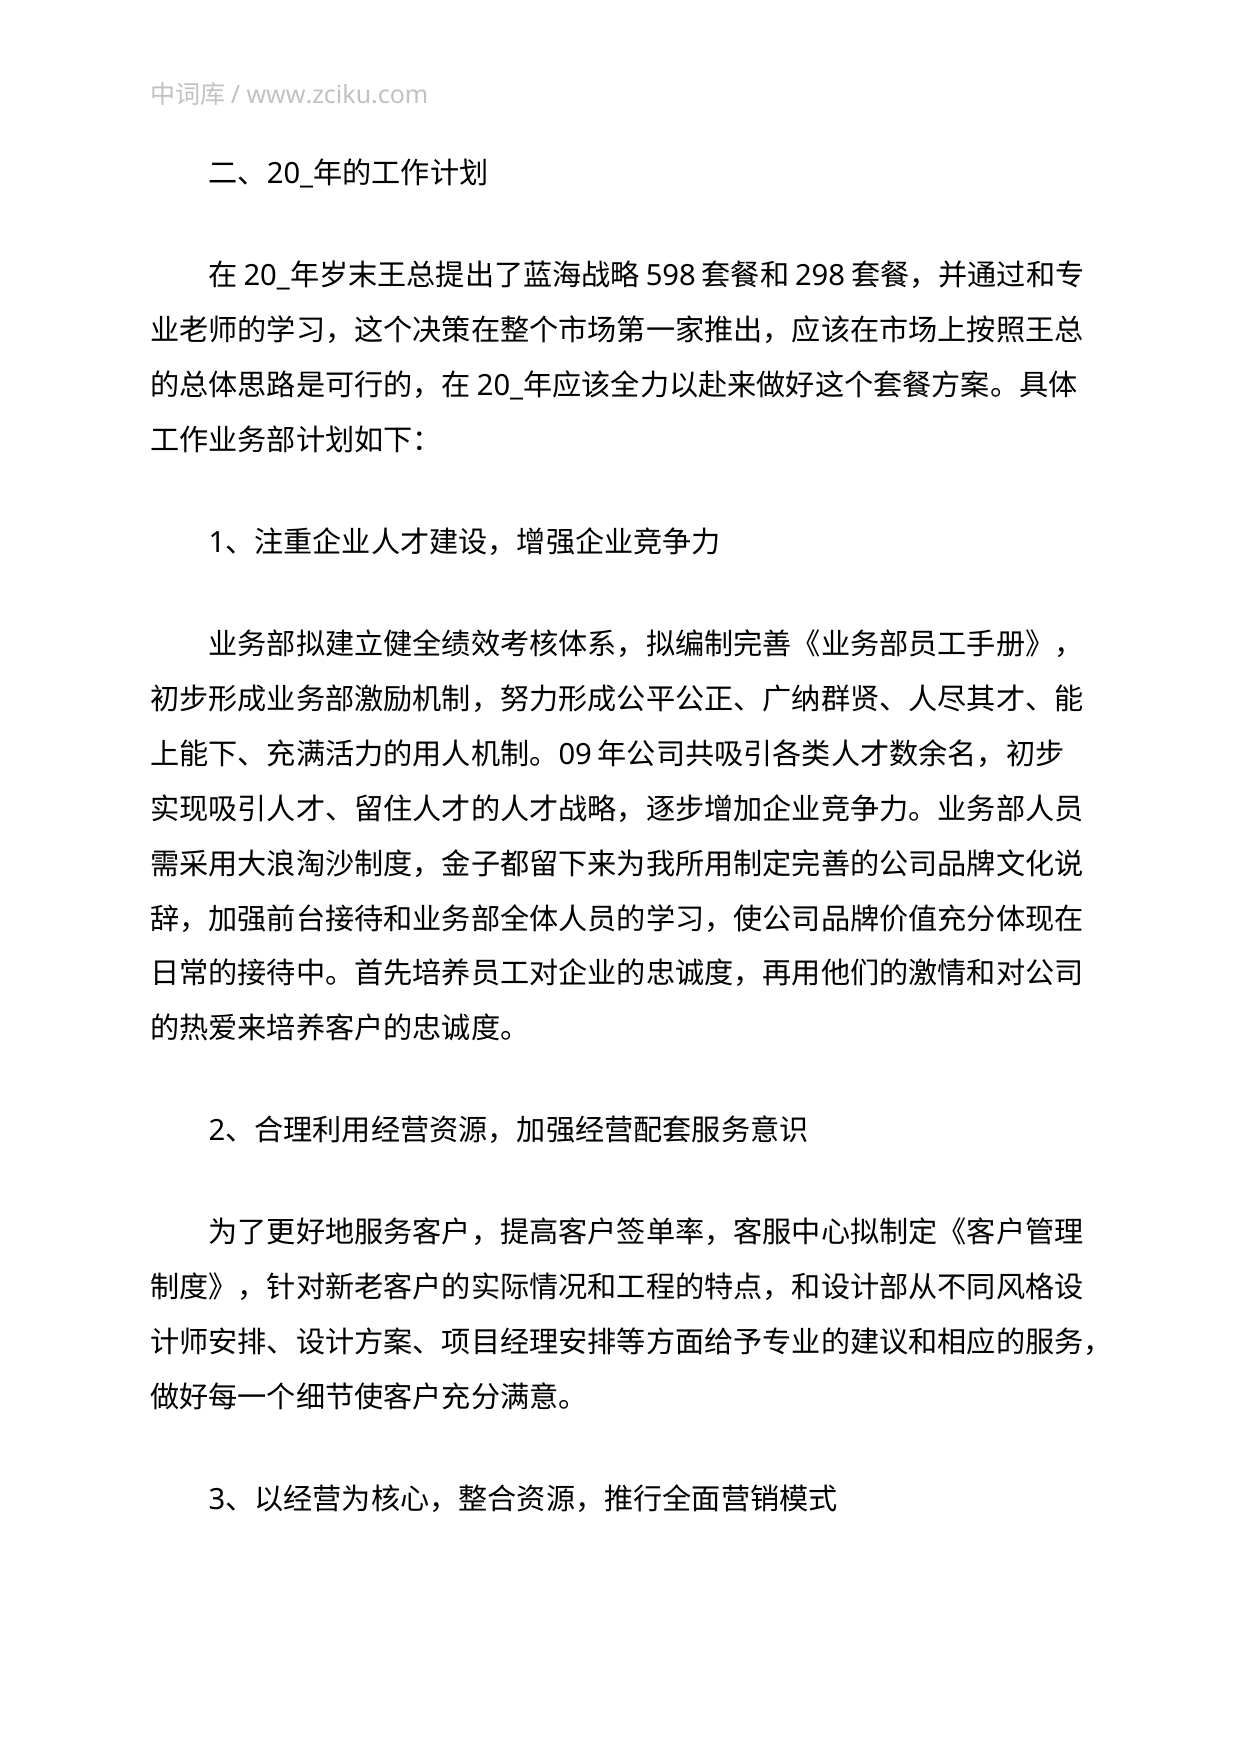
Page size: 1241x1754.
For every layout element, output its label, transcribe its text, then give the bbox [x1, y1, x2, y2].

text 为了更好地服务客户，提高客户签单率，客服中心拟制定《客户管理制度》，针对新老客户的实际情况和工程的特点，和设计部从不同风格设计师安排、设计方案、项目经理安排等方面给予专业的建议和相应的服务，做好每一个细节使客户充分满意。 [150, 1209, 1090, 1416]
text 在20_年岁末王总提出了蓝海战略598套餐和298套餐，并通过和专业老师的学习，这个决策在整个市场第一家推出，应该在市场上按照王总的总体思路是可行的，在20_年应该全力以赴来做好这个套餐方案。具体工作业务部计划如下： [150, 252, 1090, 459]
text 业务部拟建立健全绩效考核体系，拟编制完善《业务部员工手册》，初步形成业务部激励机制，努力形成公平公正、广纳群贤、人尽其才、能上能下、充满活力的用人机制。09年公司共吸引各类人才数余名，初步实现吸引人才、留住人才的人才战略，逐步增加企业竞争力。业务部人员需采用大浪淘沙制度，金子都留下来为我所用制定完善的公司品牌文化说辞，加强前台接待和业务部全体人员的学习，使公司品牌价值充分体现在日常的接待中。首先培养员工对企业的忠诚度，再用他们的激情和对公司的热爱来培养客户的忠诚度。 [150, 621, 1090, 1047]
text 1、注重企业人才建设，增强企业竞争力 [150, 519, 1090, 561]
text 3、以经营为核心，整合资源，推行全面营销模式 [150, 1475, 1090, 1518]
text 2、合理利用经营资源，加强经营配套服务意识 [150, 1107, 1090, 1149]
text 二、20_年的工作计划 [150, 150, 1090, 192]
